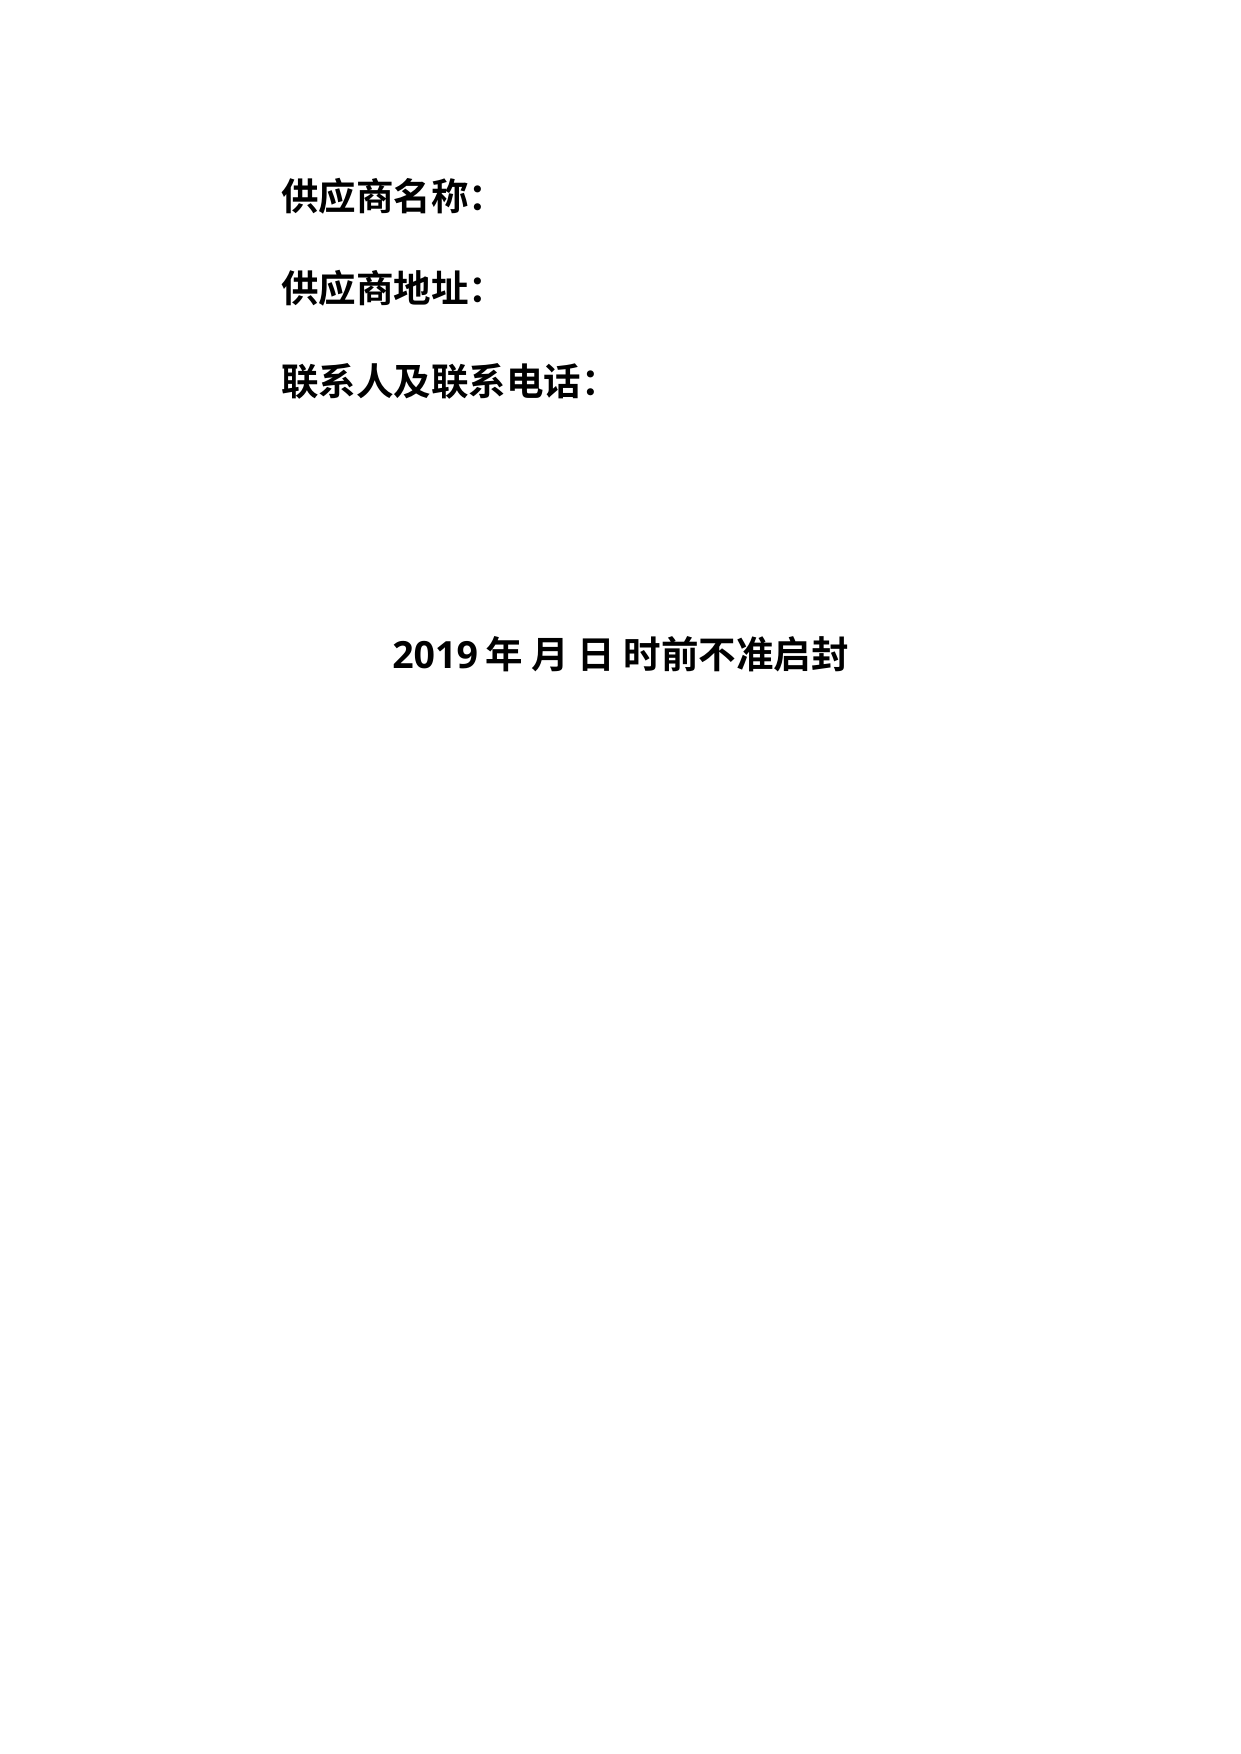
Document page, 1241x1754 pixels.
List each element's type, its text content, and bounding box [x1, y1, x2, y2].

text 联系人及联系电话： [187, 346, 1053, 411]
text 2019年 月 日 时前不准启封 [187, 619, 1053, 684]
text 供应商地址： [187, 254, 1053, 319]
text 供应商名称： [187, 162, 1053, 227]
